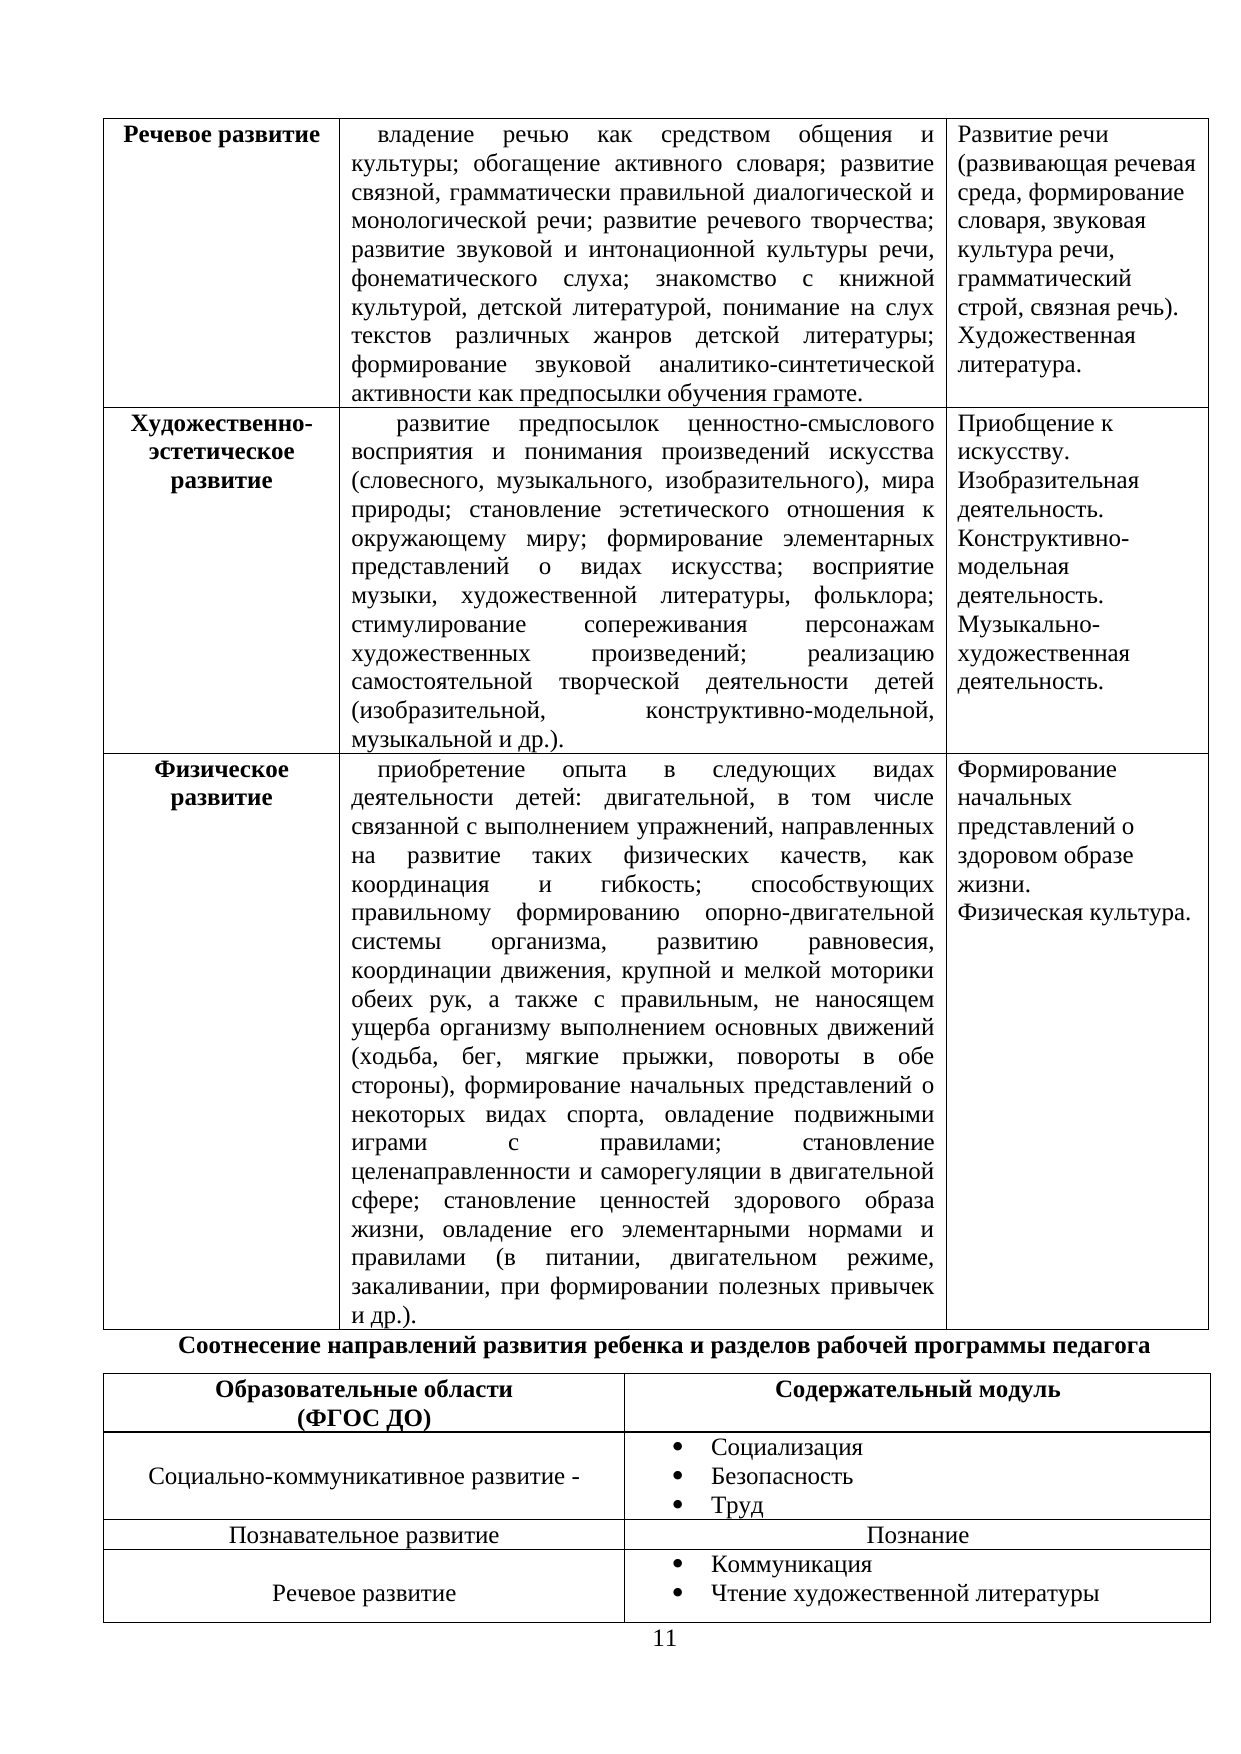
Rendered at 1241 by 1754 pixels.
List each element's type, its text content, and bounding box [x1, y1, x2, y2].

table_cell Познание [625, 1520, 1210, 1548]
table_cell развитие предпосылок ценностно-смыслового восприятия и понимания произведений искусства (словесного, музыкального, изобразительного), мира природы; становление эстетического отношения к окружающему миру; формирование элементарных представлений о видах искусства; восприятие музыки, художественной литературы, фольклора; стимулирование сопереживания персонажам художественных произведений; реализацию самостоятельной творческой деятельности детей (изобразительной, конструктивно-модельной, музыкальной и др.). [340, 408, 946, 753]
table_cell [625, 1550, 1210, 1622]
table_cell Приобщение к искусству. Изобразительная деятельность. Конструктивно-модельная деятельность. Музыкально-художественная деятельность. [947, 408, 1208, 753]
table_cell Художественно-эстетическое развитие [104, 408, 339, 753]
table_cell Формирование начальных представлений о здоровом образе жизни. Физическая культура. [947, 754, 1208, 1329]
table_cell приобретение опыта в следующих видах деятельности детей: двигательной, в том числе связанной с выполнением упражнений, направленных на развитие таких физических качеств, как координация и гибкость; способствующих правильному формированию опорно-двигательной системы организма, развитию равновесия, координации движения, крупной и мелкой моторики обеих рук, а также с правильным, не наносящем ущерба организму выполнением основных движений (ходьба, бег, мягкие прыжки, повороты в обе стороны), формирование начальных представлений о некоторых видах спорта, овладение подвижными играми с правилами; становление целенаправленности и саморегуляции в двигательной сфере; становление ценностей здорового образа жизни, овладение его элементарными нормами и правилами (в питании, двигательном режиме, закаливании, при формировании полезных привычек и др.). [340, 754, 946, 1329]
table_cell Социализация Безопасность Труд [625, 1433, 1210, 1519]
table_cell Познавательное развитие [104, 1520, 624, 1548]
table_cell владение речью как средством общения и культуры; обогащение активного словаря; развитие связной, грамматически правильной диалогической и монологической речи; развитие речевого творчества; развитие звуковой и интонационной культуры речи, фонематического слуха; знакомство с книжной культурой, детской литературой, понимание на слух текстов различных жанров детской литературы; формирование звуковой аналитико-синтетической активности как предпосылки обучения грамоте. [340, 119, 946, 407]
text Соотнесение направлений развития ребенка и разделов рабочей программы педагога [177, 1330, 1152, 1358]
table_cell Речевое развитие [104, 119, 339, 407]
table_cell Речевое развитие [104, 1550, 624, 1622]
table_cell Развитие речи (развивающая речевая среда, формирование словаря, звуковая культура речи, грамматический строй, связная речь). Художественная литература. [947, 119, 1208, 407]
table_cell Физическое развитие [104, 754, 339, 1329]
table_cell Социально-коммуникативное развитие - [104, 1433, 624, 1519]
table_header Содержательный модуль [625, 1374, 1210, 1431]
table_header Образовательные области (ФГОС ДО) [104, 1374, 624, 1431]
